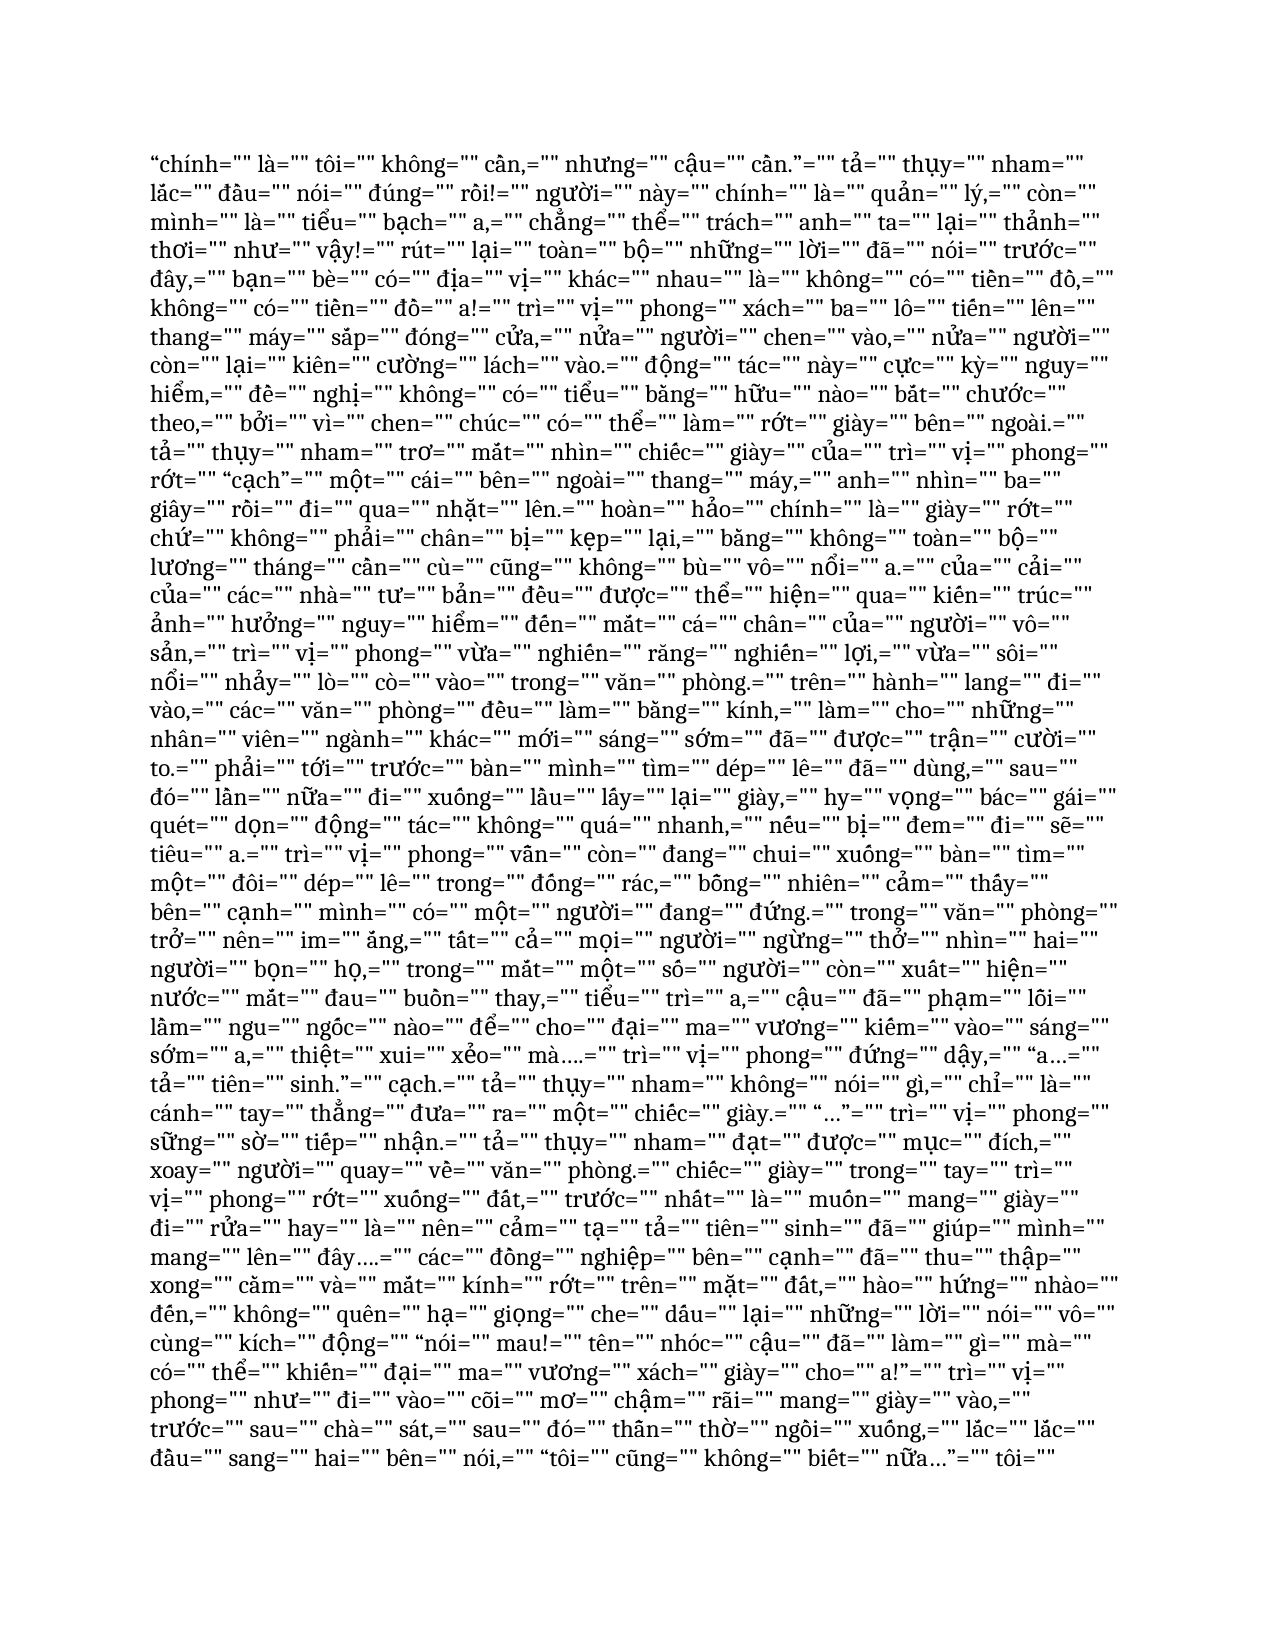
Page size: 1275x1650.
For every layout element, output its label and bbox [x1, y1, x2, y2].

text [150, 150, 1125, 1472]
